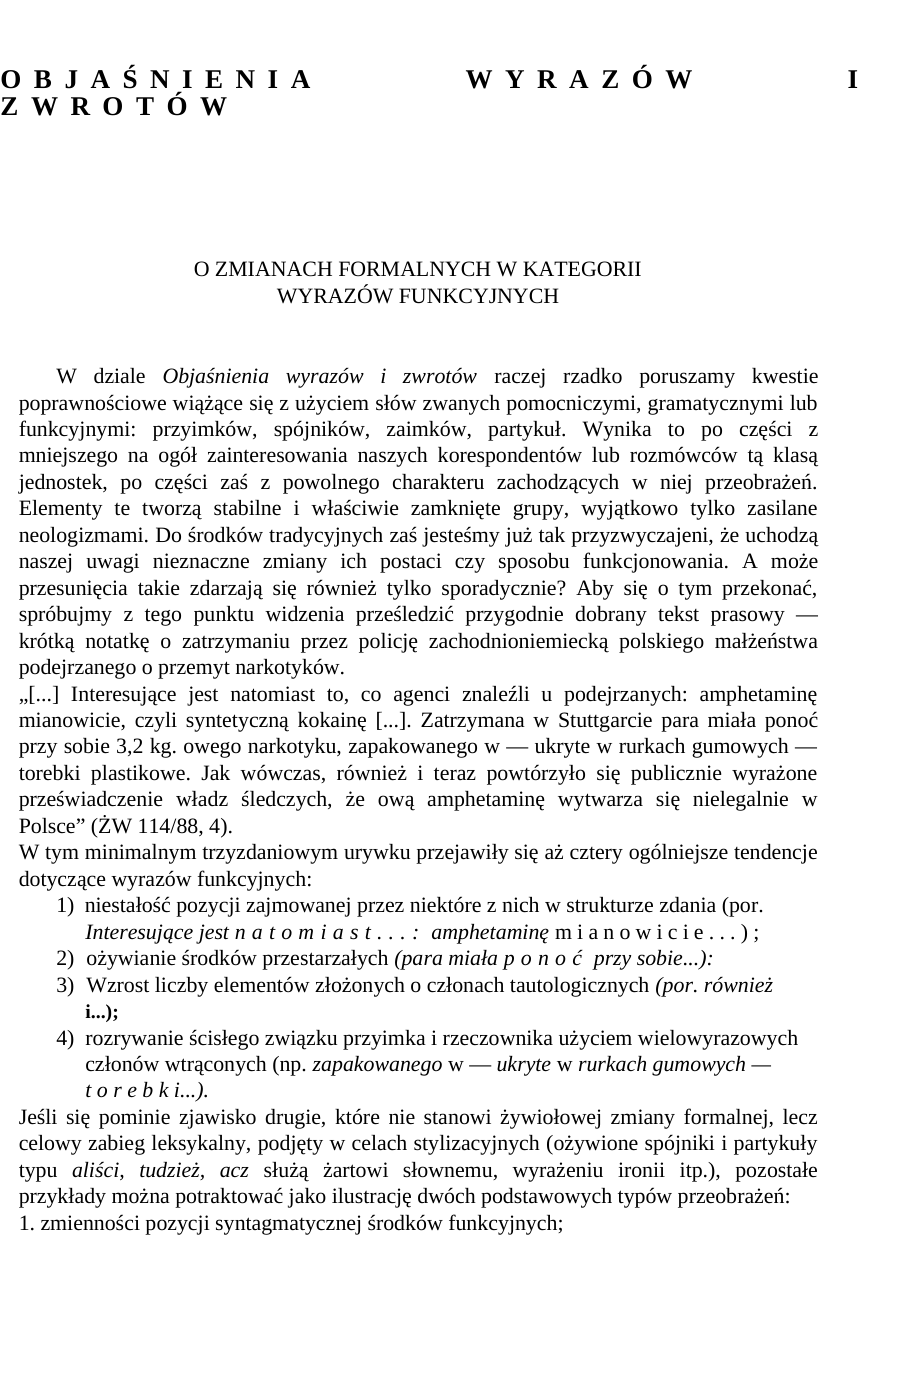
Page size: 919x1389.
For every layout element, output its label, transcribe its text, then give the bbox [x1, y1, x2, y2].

list rozrywanie ścisłego związku przyimka i rzeczownika użyciem wielowyrazowych członów wtrąconych (np. zapakowanego w — ukryte w rurkach gumowych — [56, 1024, 819, 1077]
text „[...] Interesujące jest natomiast to, co agenci znaleźli u podejrzanych: amphetaminę mianowicie, czyli syntetyczną kokainę [...]. Zatrzymana w Stuttgarcie para miała ponoć przy sobie 3,2 kg. owego narkotyku, zapakowanego w — ukryte w rurkach gumowych — torebki plastikowe. Jak wówczas, również i teraz powtórzyło się publicznie wyrażone przeświadczenie władz śledczych, że ową amphetaminę wytwarza się nielegalnie w Polsce” (ŻW 114/88, 4). [18, 680, 819, 838]
text O ZMIANACH FORMALNYCH W KATEGORII WYRAZÓW FUNKCYJNYCH [18, 255, 817, 309]
list Wzrost liczby elementów złożonych o członach tautologicznych (por. również [18, 971, 819, 997]
text 1. zmienności pozycji syntagmatycznej środków funkcyjnych; [18, 1209, 819, 1235]
text W tym minimalnym trzyzdaniowym urywku przejawiły się aż cztery ogólniejsze tendencje dotyczące wyrazów funkcyjnych: [18, 838, 819, 891]
text i...); [85, 997, 819, 1024]
list ożywianie środków przestarzałych (para miała ponoć przy sobie...): [18, 944, 819, 971]
list niestałość pozycji zajmowanej przez niektóre z nich w strukturze zdania (por. Interesujące jest natomiast...: amphetaminę mianowicie...); [56, 891, 819, 944]
text Jeśli się pominie zjawisko drugie, które nie stanowi żywiołowej zmiany formalnej, lecz celowy zabieg leksykalny, podjęty w celach stylizacyjnych (ożywione spójniki i partykuły typu aliści, tudzież, acz służą żartowi słownemu, wyrażeniu ironii itp.), pozostałe przykłady można potraktować jako ilustrację dwóch podstawowych typów przeobrażeń: [18, 1103, 819, 1209]
text OBJAŚNIENIA WYRAZÓW I ZWROTÓW [0, 66, 858, 121]
text W dziale Objaśnienia wyrazów i zwrotów raczej rzadko poruszamy kwestie poprawnościowe wiążące się z użyciem słów zwanych pomocniczymi, gramatycznymi lub funkcyjnymi: przyimków, spójników, zaimków, partykuł. Wynika to po części z mniejszego na ogół zainteresowania naszych korespondentów lub rozmówców tą klasą jednostek, po części zaś z powolnego charakteru zachodzących w niej przeobrażeń. Elementy te tworzą stabilne i właściwie zamknięte grupy, wyjątkowo tylko zasilane neologizmami. Do środków tradycyjnych zaś jesteśmy już tak przyzwyczajeni, że uchodzą naszej uwagi nieznaczne zmiany ich postaci czy sposobu funkcjonowania. A może przesunięcia takie zdarzają się również tylko sporadycznie? Aby się o tym przekonać, spróbujmy z tego punktu widzenia prześledzić przygodnie dobrany tekst prasowy — krótką notatkę o zatrzymaniu przez policję zachodnioniemiecką polskiego małżeństwa podejrzanego o przemyt narkotyków. [18, 362, 819, 680]
text t o r e b k i...). [85, 1077, 819, 1103]
